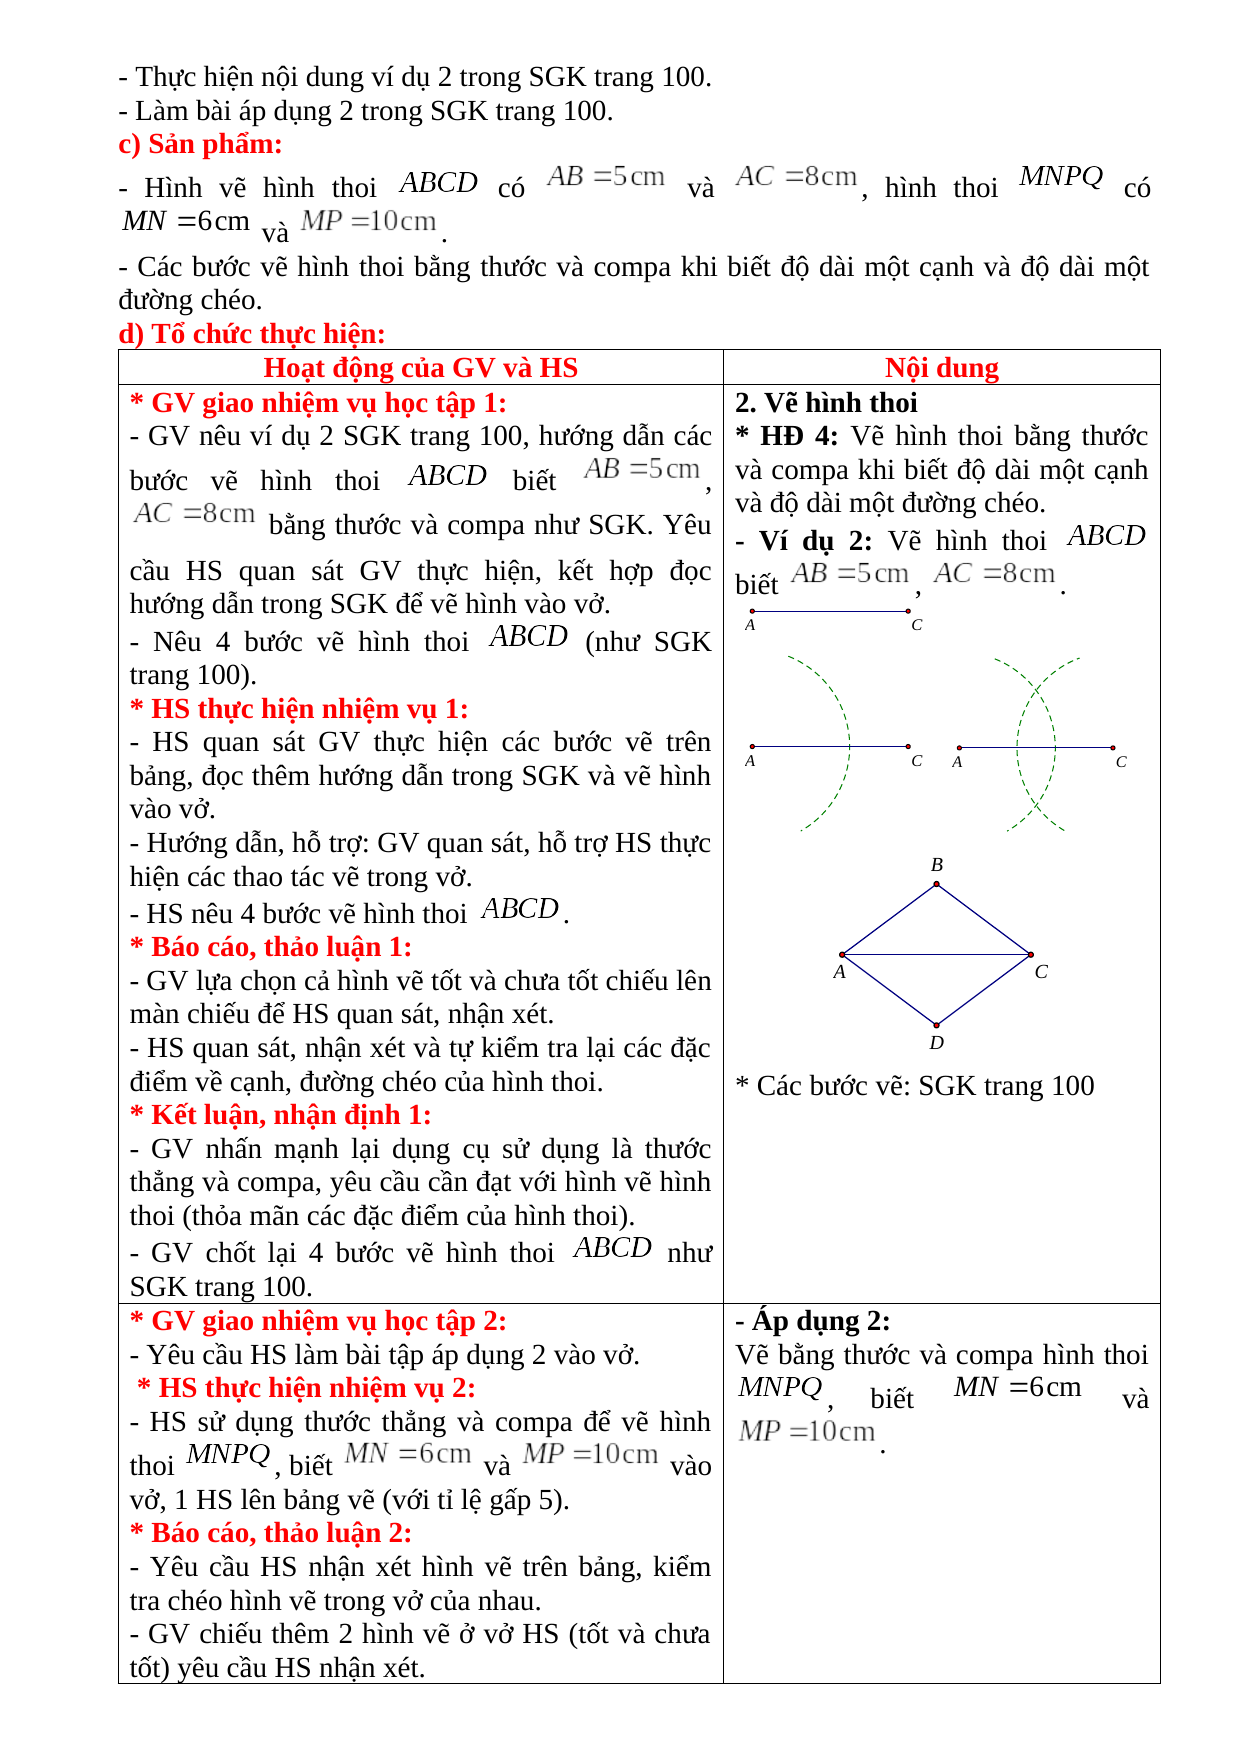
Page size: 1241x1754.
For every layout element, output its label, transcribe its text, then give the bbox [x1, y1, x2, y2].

text - Các bước vẽ hình thoi bằng thước và compa khi biết độ dài một cạnh và độ dài một đường chéo. [118, 249, 1152, 316]
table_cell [724, 1304, 1160, 1683]
text c) Sản phẩm: [118, 126, 1152, 160]
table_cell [119, 1304, 723, 1683]
table_cell * GV giao nhiệm vụ học tập 1: - GV nêu ví dụ 2 SGK trang 100, hướng dẫn các bước vẽ hình thoi biết , bằng thước và compa như SGK. Yêu cầu HS quan sát GV thực hiện, kết hợp đọc hướng dẫn trong SGK để vẽ hình vào vở. - Nêu 4 bước vẽ hình thoi (như SGK trang 100). * HS thực hiện nhiệm vụ 1: - HS quan sát GV thực hiện các bước vẽ trên bảng, đọc thêm hướng dẫn trong SGK và vẽ hình vào vở. - Hướng dẫn, hỗ trợ: GV quan sát, hỗ trợ HS thực hiện các thao tác vẽ trong vở. - HS nêu 4 bước vẽ hình thoi . * Báo cáo, thảo luận 1: - GV lựa chọn cả hình vẽ tốt và chưa tốt chiếu lên màn chiếu để HS quan sát, nhận xét. - HS quan sát, nhận xét và tự kiểm tra lại các đặc điểm về cạnh, đường chéo của hình thoi. * Kết luận, nhận định 1: - GV nhấn mạnh lại dụng cụ sử dụng là thước thẳng và compa, yêu cầu cần đạt với hình vẽ hình thoi (thỏa mãn các đặc điểm của hình thoi). - GV chốt lại 4 bước vẽ hình thoi như SGK trang 100. [119, 385, 723, 1302]
table_header Hoạt động của GV và HS [119, 350, 723, 384]
text d) Tổ chức thực hiện: [118, 316, 1152, 349]
table_cell 2. Vẽ hình thoi * HĐ 4: Vẽ hình thoi bằng thước và compa khi biết độ dài một cạnh và độ dài một đường chéo. - Ví dụ 2: Vẽ hình thoi biết , . * Các bước vẽ: SGK trang 100 [724, 385, 1160, 1302]
text - Hình vẽ hình thoi có và , hình thoi có và . [118, 160, 1152, 249]
text - Thực hiện nội dung ví dụ 2 trong SGK trang 100. [118, 59, 1152, 93]
text - Làm bài áp dụng 2 trong SGK trang 100. [118, 93, 1152, 126]
table_header Nội dung [724, 350, 1160, 384]
